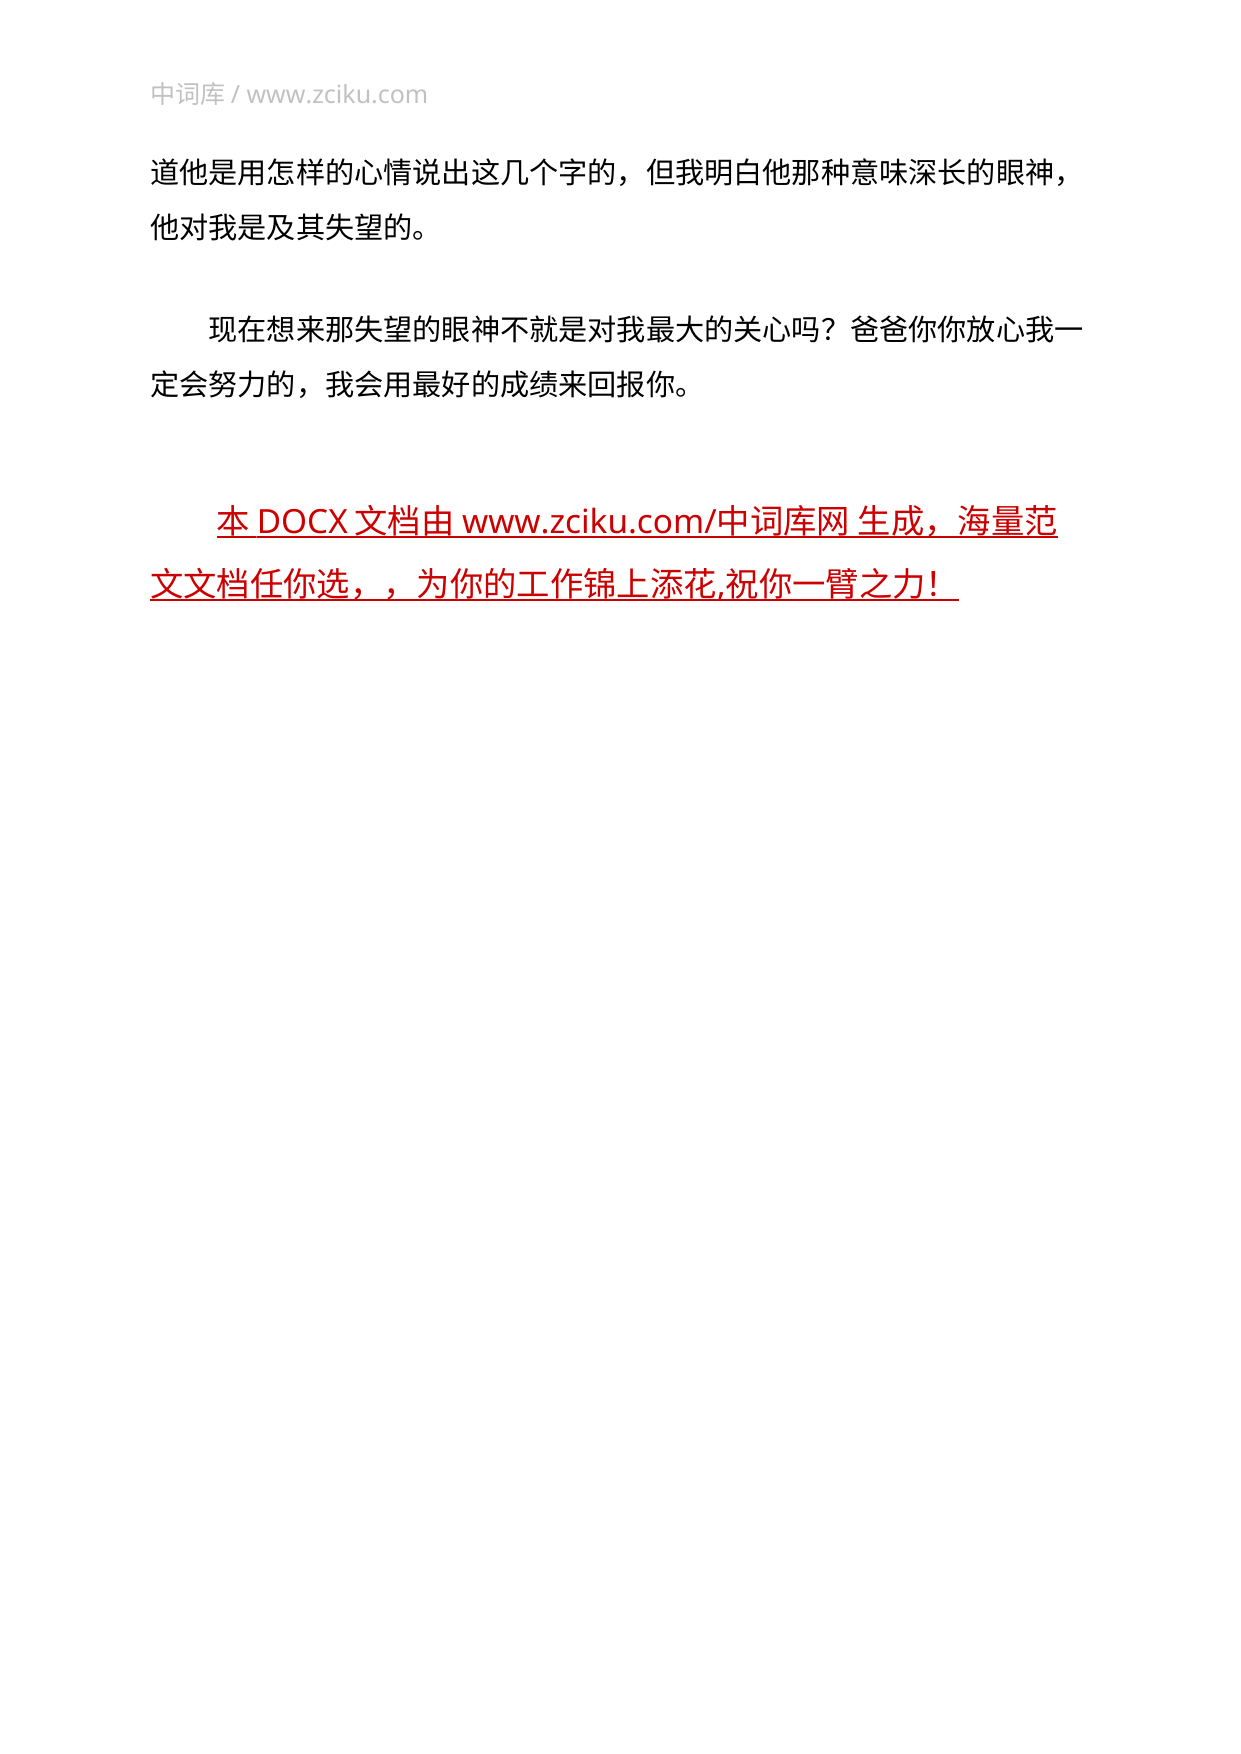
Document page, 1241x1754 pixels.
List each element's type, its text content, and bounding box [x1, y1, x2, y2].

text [150, 150, 1090, 247]
text 本DOCX文档由 www.zciku.com/中词库网 生成，海量范文文档任你选，，为你的工作锦上添花,祝你一臂之力！ [150, 494, 1090, 606]
text 现在想来那失望的眼神不就是对我最大的关心吗？爸爸你你放心我一定会努力的，我会用最好的成绩来回报你。 [150, 307, 1090, 404]
